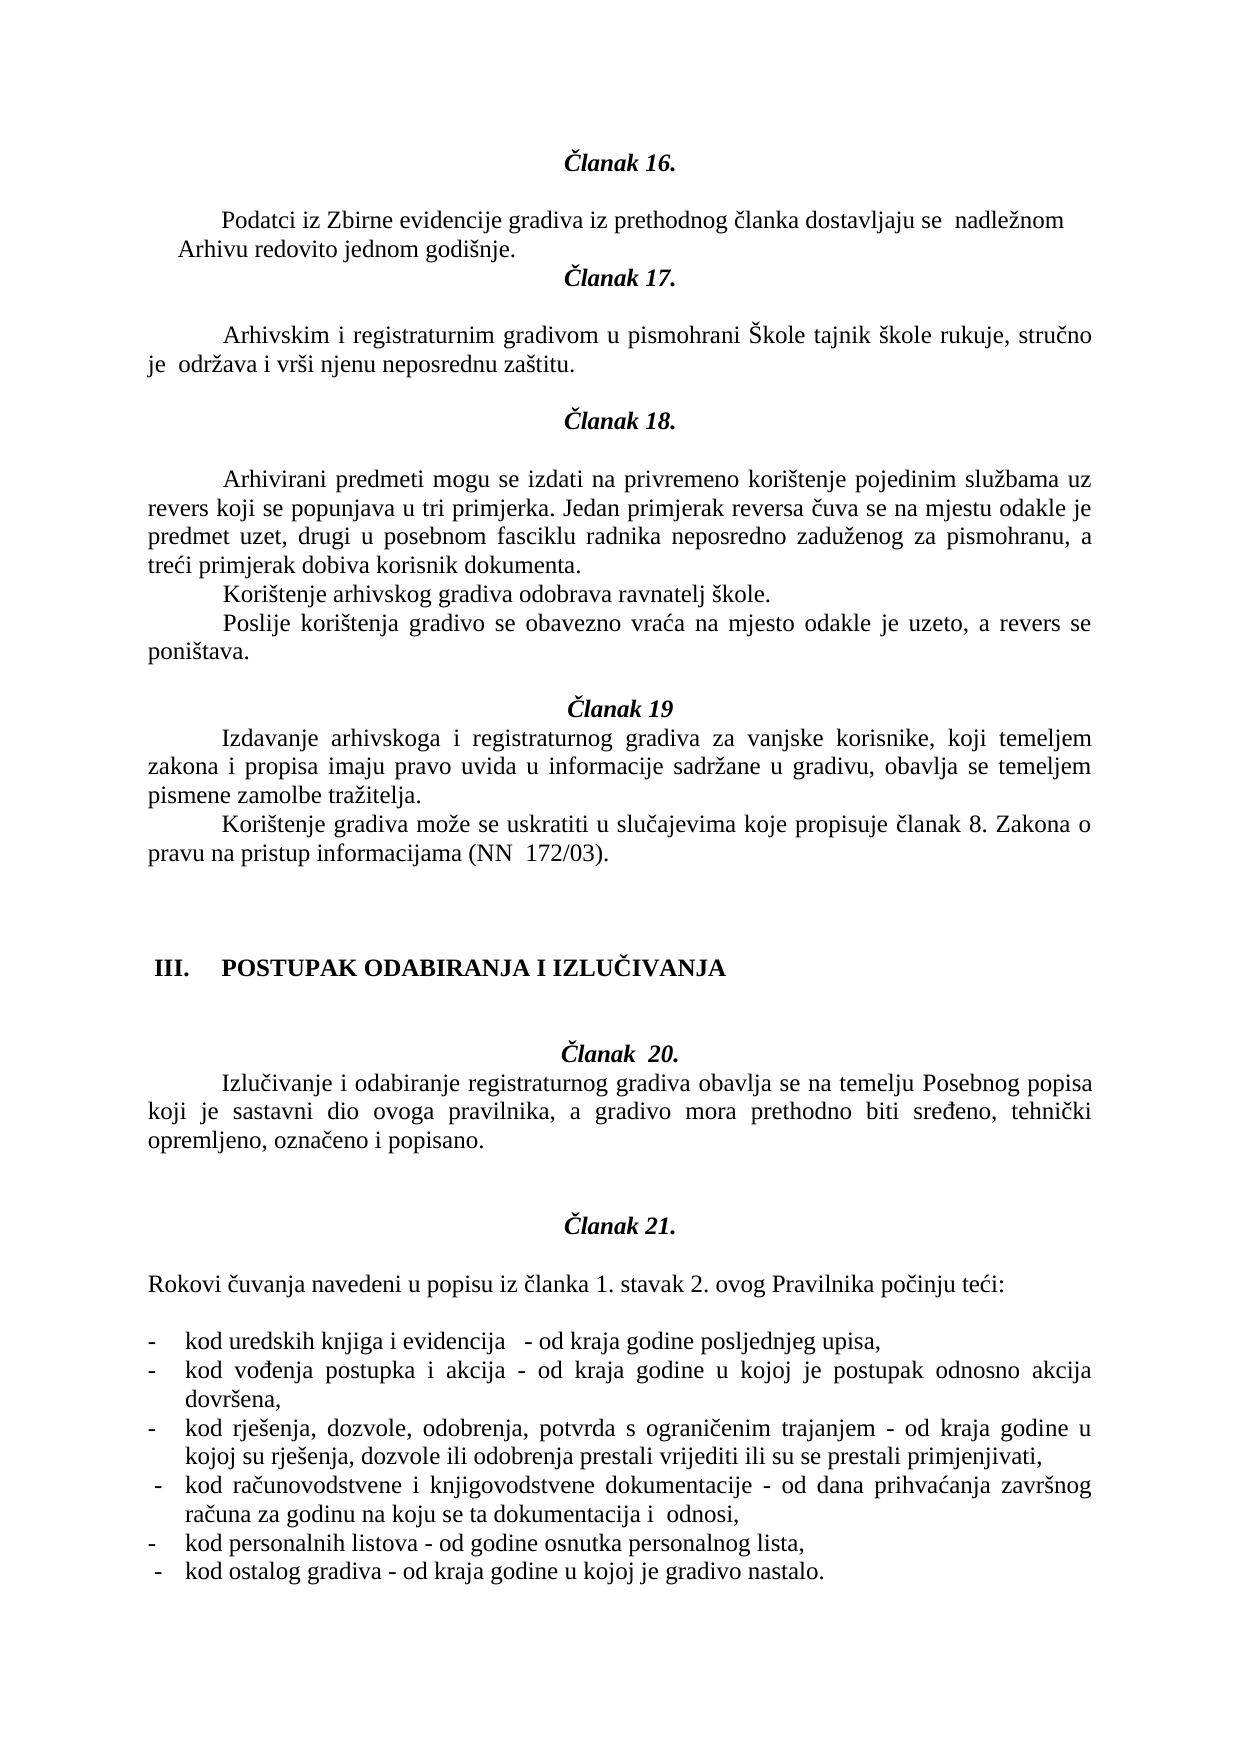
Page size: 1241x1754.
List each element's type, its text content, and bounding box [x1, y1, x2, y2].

text Podatci iz Zbirne evidencije gradiva iz prethodnog članka dostavljaju se nadležnom Arhivu redovito jednom godišnje. [177, 205, 1093, 263]
text - kod vođenja postupka i akcija - od kraja godine u kojoj je postupak odnosno akcija dovršena, [148, 1355, 1093, 1413]
text - kod personalnih listova - od godine osnutka personalnog lista, [148, 1528, 1093, 1556]
text Članak 20. [148, 1039, 1093, 1068]
text Članak 19 [148, 694, 1093, 723]
text Poslije korištenja gradivo se obavezno vraća na mjesto odakle je uzeto, a revers se poništava. [148, 608, 1093, 665]
text - kod ostalog gradiva - od kraja godine u kojoj je gradivo nastalo. [148, 1556, 1093, 1585]
text III. POSTUPAK ODABIRANJA I IZLUČIVANJA [148, 953, 1093, 981]
text Članak 21. [148, 1211, 1093, 1240]
text Arhivirani predmeti mogu se izdati na privremeno korištenje pojedinim službama uz revers koji se popunjava u tri primjerka. Jedan primjerak reversa čuva se na mjestu odakle je predmet uzet, drugi u posebnom fasciklu radnika neposredno zaduženog za pismohranu, a treći primjerak dobiva korisnik dokumenta. [148, 464, 1093, 579]
text Korištenje arhivskog gradiva odobrava ravnatelj škole. [148, 579, 1093, 608]
text - kod računovodstvene i knjigovodstvene dokumentacije - od dana prihvaćanja završnog računa za godinu na koju se ta dokumentacija i odnosi, [148, 1470, 1093, 1528]
text Rokovi čuvanja navedeni u popisu iz članka 1. stavak 2. ovog Pravilnika počinju teći: [148, 1269, 1093, 1298]
text Članak 16. [148, 148, 1093, 176]
text Članak 18. [148, 406, 1093, 435]
text Izdavanje arhivskoga i registraturnog gradiva za vanjske korisnike, koji temeljem zakona i propisa imaju pravo uvida u informacije sadržane u gradivu, obavlja se temeljem pismene zamolbe tražitelja. [148, 723, 1093, 809]
text - kod rješenja, dozvole, odobrenja, potvrda s ograničenim trajanjem - od kraja godine u kojoj su rješenja, dozvole ili odobrenja prestali vrijediti ili su se prestali primjenjivati, [148, 1413, 1093, 1470]
text Članak 17. [148, 263, 1093, 291]
text - kod uredskih knjiga i evidencija - od kraja godine posljednjeg upisa, [148, 1326, 1093, 1355]
text Arhivskim i registraturnim gradivom u pismohrani Škole tajnik škole rukuje, stručno je održava i vrši njenu neposrednu zaštitu. [148, 320, 1093, 378]
text Korištenje gradiva može se uskratiti u slučajevima koje propisuje članak 8. Zakona o pravu na pristup informacijama (NN 172/03). [148, 809, 1093, 866]
text Izlučivanje i odabiranje registraturnog gradiva obavlja se na temelju Posebnog popisa koji je sastavni dio ovoga pravilnika, a gradivo mora prethodno biti sređeno, tehnički opremljeno, označeno i popisano. [148, 1068, 1093, 1154]
